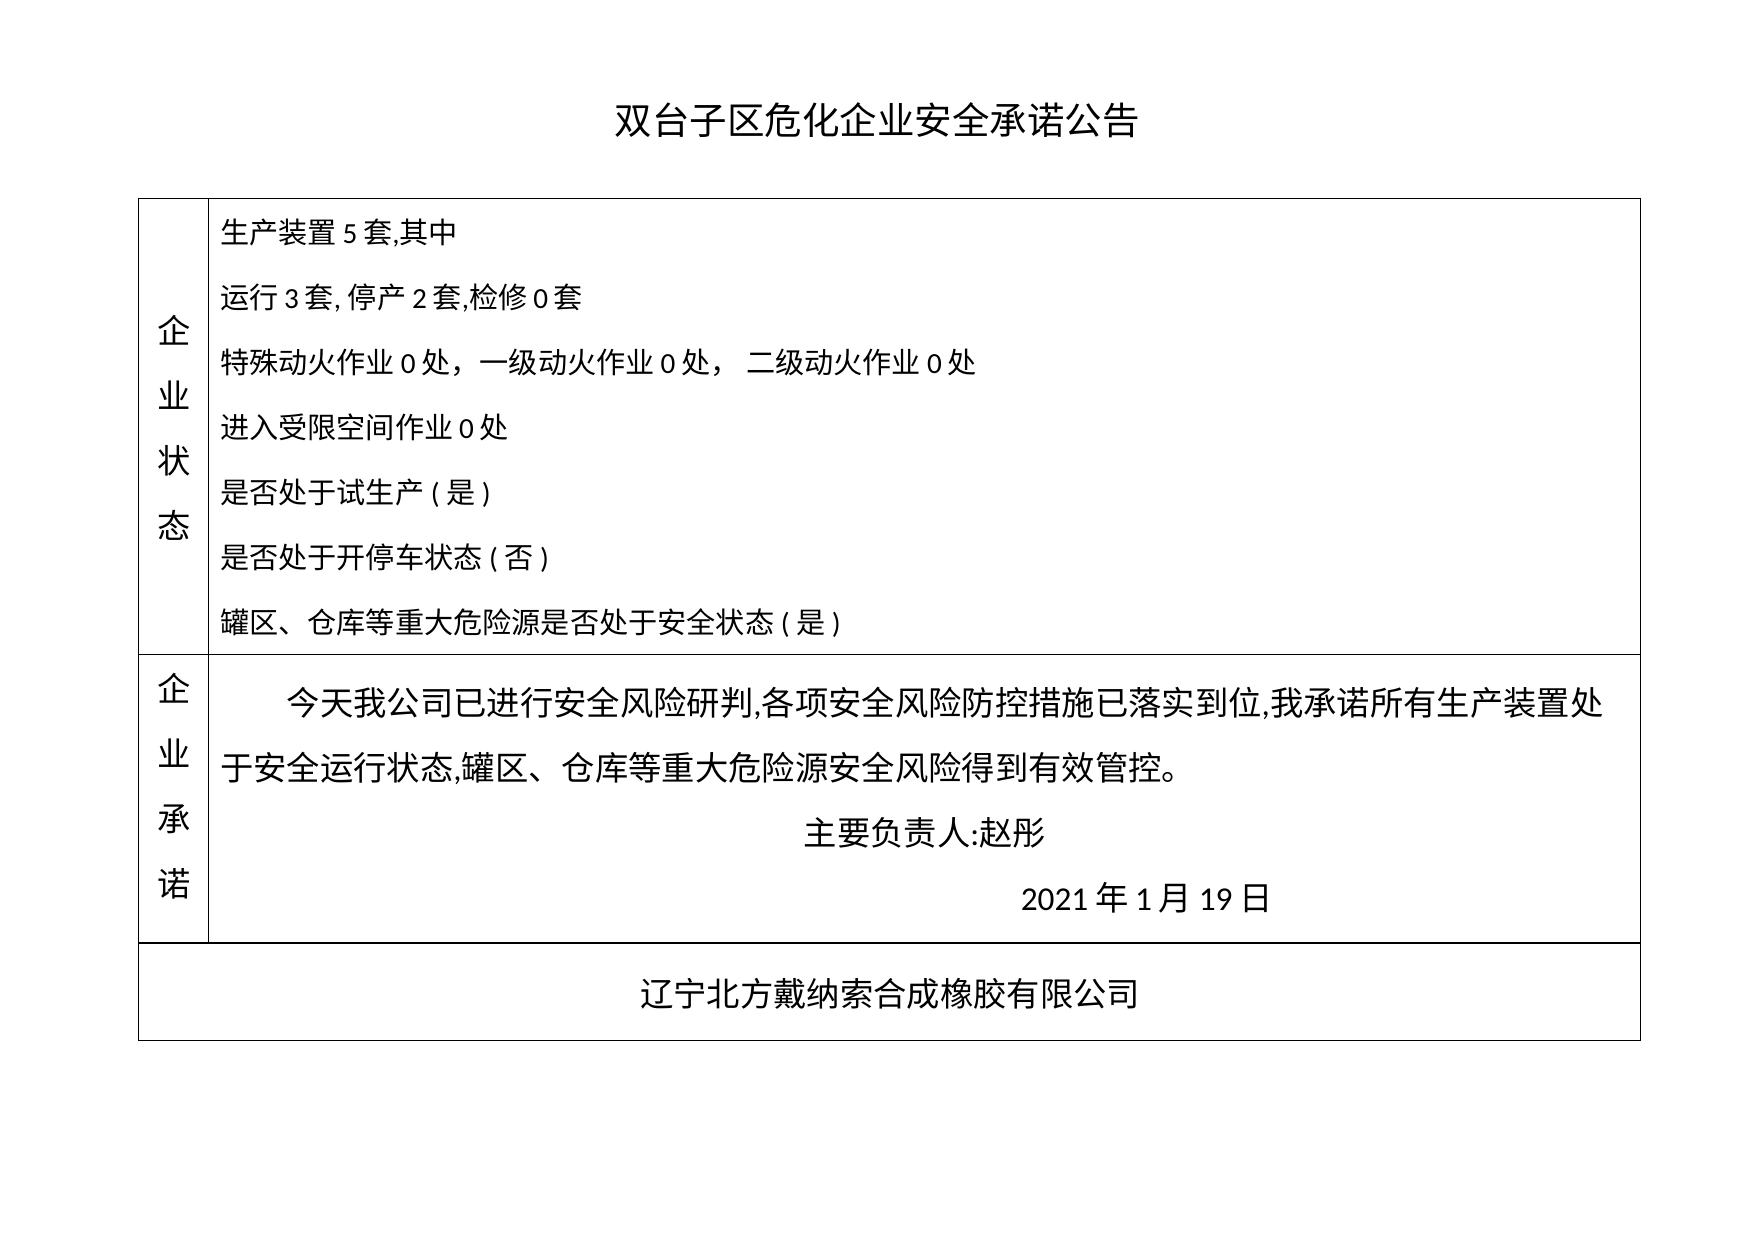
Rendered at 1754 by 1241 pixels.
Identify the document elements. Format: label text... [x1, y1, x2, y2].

table_cell 生产装置5套,其中 运行3套, 停产2套,检修0套 特殊动火作业0处，一级动火作业0处， 二级动火作业0处 进入受限空间作业0处 是否处于试生产 ( 是 ) 是否处于开停车状态 ( 否 ) 罐区、仓库等重大危险源是否处于安全状态 ( 是 ) [209, 199, 1640, 654]
table_cell 企业状态 [139, 199, 208, 654]
table_cell 企业承诺 [139, 655, 208, 942]
table_cell 今天我公司已进行安全风险研判,各项安全风险防控措施已落实到位,我承诺所有生产装置处于安全运行状态,罐区、仓库等重大危险源安全风险得到有效管控。 主要负责人:赵彤 2021年1月19日 [209, 655, 1640, 942]
table_header 辽宁北方戴纳索合成橡胶有限公司 [139, 944, 1640, 1040]
